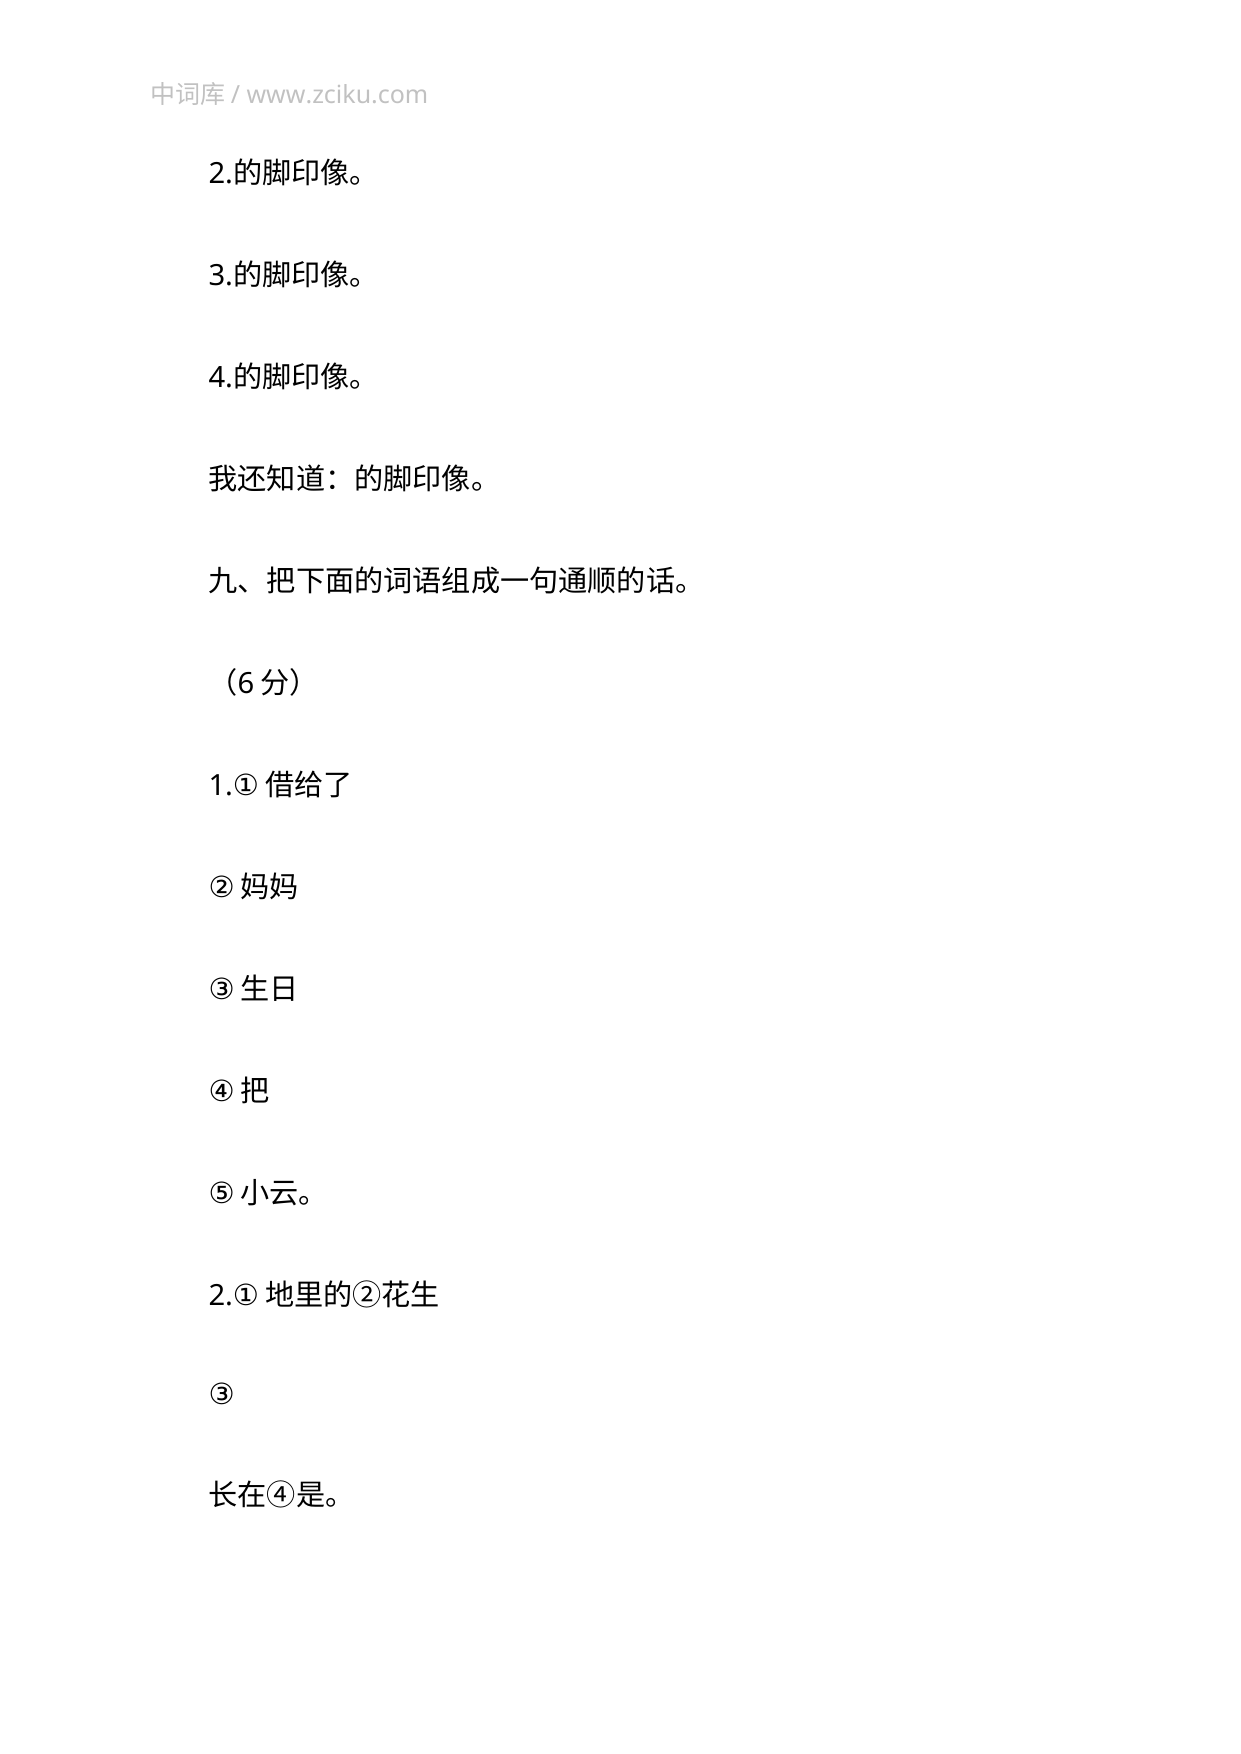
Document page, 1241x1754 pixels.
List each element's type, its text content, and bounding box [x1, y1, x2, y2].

text （6分） [150, 659, 1090, 702]
text 长在④是。 [150, 1472, 1090, 1514]
text 九、把下面的词语组成一句通顺的话。 [150, 558, 1090, 600]
text 2.的脚印像。 [150, 150, 1090, 192]
text 4.的脚印像。 [150, 354, 1090, 396]
text ⑤小云。 [150, 1169, 1090, 1212]
text 3.的脚印像。 [150, 252, 1090, 294]
text ③生日 [150, 965, 1090, 1008]
text ②妈妈 [150, 863, 1090, 906]
text ④把 [150, 1067, 1090, 1110]
text 2.①地里的②花生 [150, 1271, 1090, 1314]
text 我还知道：的脚印像。 [150, 456, 1090, 498]
text 1.①借给了 [150, 761, 1090, 804]
text ③ [150, 1373, 1090, 1413]
